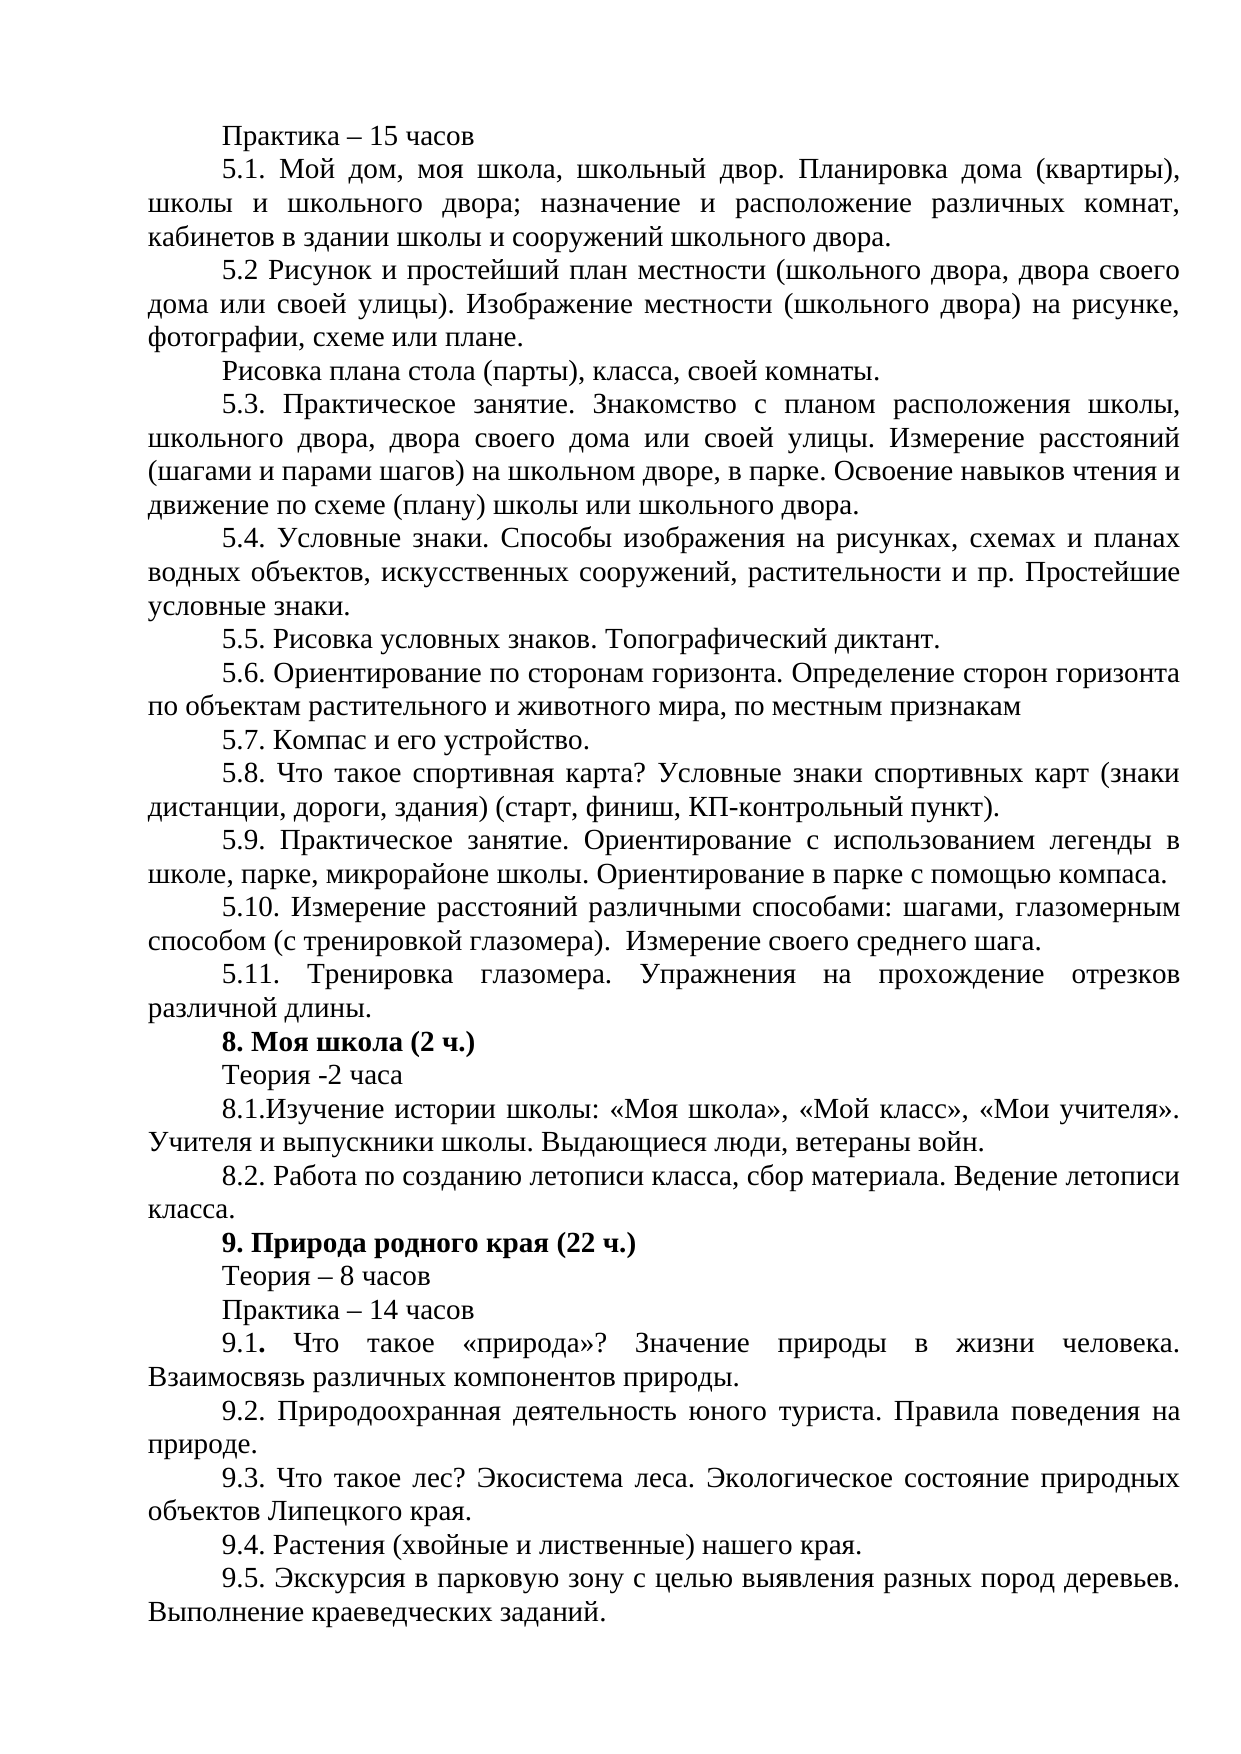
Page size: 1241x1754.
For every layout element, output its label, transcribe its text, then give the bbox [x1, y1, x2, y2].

text Рисовка плана стола (парты), класса, своей комнаты. [148, 353, 1181, 386]
text 5.7. Компас и его устройство. [148, 722, 1181, 755]
text Теория – 8 часов [148, 1258, 1181, 1292]
text 5.8. Что такое спортивная карта? Условные знаки спортивных карт (знаки дистанции, дороги, здания) (старт, финиш, КП-контрольный пункт). [148, 755, 1181, 822]
text 8.1.Изучение истории школы: «Моя школа», «Мой класс», «Мои учителя». Учителя и выпускники школы. Выдающиеся люди, ветераны войн. [148, 1091, 1181, 1158]
text 9.4. Растения (хвойные и лиственные) нашего края. [148, 1527, 1181, 1560]
text 5.2 Рисунок и простейший план местности (школьного двора, двора своего дома или своей улицы). Изображение местности (школьного двора) на рисунке, фотографии, схеме или плане. [148, 252, 1181, 353]
text Практика – 14 часов [148, 1292, 1181, 1326]
text 5.9. Практическое занятие. Ориентирование с использованием легенды в школе, парке, микрорайоне школы. Ориентирование в парке с помощью компаса. [148, 822, 1181, 889]
text 5.6. Ориентирование по сторонам горизонта. Определение сторон горизонта по объектам растительного и животного мира, по местным признакам [148, 655, 1181, 722]
text 8. Моя школа (2 ч.) [148, 1024, 1181, 1057]
text 5.4. Условные знаки. Способы изображения на рисунках, схемах и планах водных объектов, искусственных сооружений, растительности и пр. Простейшие условные знаки. [148, 521, 1181, 621]
text 5.5. Рисовка условных знаков. Топографический диктант. [148, 621, 1181, 655]
text 5.11. Тренировка глазомера. Упражнения на прохождение отрезков различной длины. [148, 957, 1181, 1024]
text Практика – 15 часов [148, 118, 1181, 152]
text 5.10. Измерение расстояний различными способами: шагами, глазомерным способом (с тренировкой глазомера). Измерение своего среднего шага. [148, 889, 1181, 957]
text 9.3. Что такое лес? Экосистема леса. Экологическое состояние природных объектов Липецкого края. [148, 1460, 1181, 1527]
text 9.1. Что такое «природа»? Значение природы в жизни человека. Взаимосвязь различных компонентов природы. [148, 1326, 1181, 1393]
text 5.1. Мой дом, моя школа, школьный двор. Планировка дома (квартиры), школы и школьного двора; назначение и расположение различных комнат, кабинетов в здании школы и сооружений школьного двора. [148, 152, 1181, 252]
text Теория -2 часа [148, 1057, 1181, 1091]
text 9. Природа родного края (22 ч.) [148, 1225, 1181, 1258]
text 5.3. Практическое занятие. Знакомство с планом расположения школы, школьного двора, двора своего дома или своей улицы. Измерение расстояний (шагами и парами шагов) на школьном дворе, в парке. Освоение навыков чтения и движение по схеме (плану) школы или школьного двора. [148, 386, 1181, 521]
text 9.2. Природоохранная деятельность юного туриста. Правила поведения на природе. [148, 1393, 1181, 1460]
text 9.5. Экскурсия в парковую зону с целью выявления разных пород деревьев. Выполнение краеведческих заданий. [148, 1560, 1181, 1627]
text 8.2. Работа по созданию летописи класса, сбор материала. Ведение летописи класса. [148, 1158, 1181, 1225]
